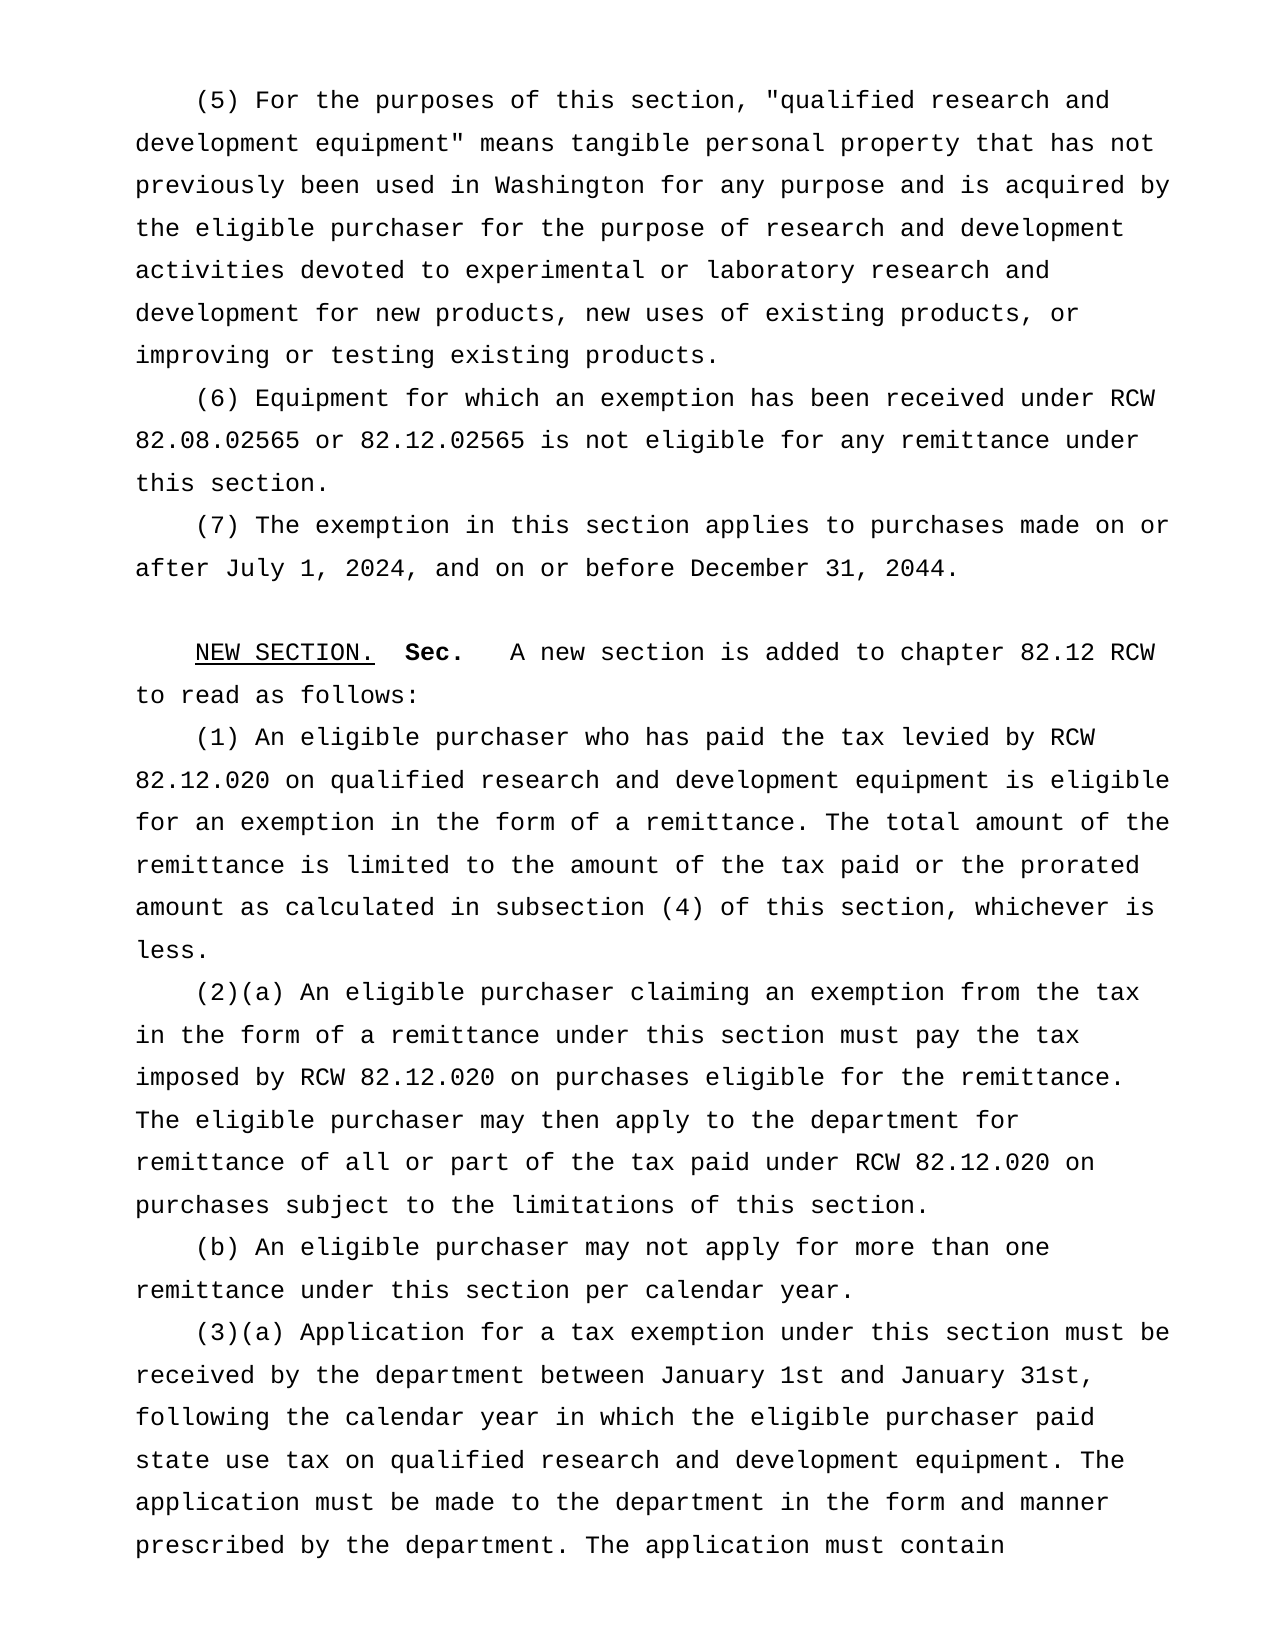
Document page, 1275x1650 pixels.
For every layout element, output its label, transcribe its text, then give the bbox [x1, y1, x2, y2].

text (5) For the purposes of this section, "qualified research and development equipment" means tangible personal property that has not previously been used in Washington for any purpose and is acquired by the eligible purchaser for the purpose of research and development activities devoted to experimental or laboratory research and development for new products, new uses of existing products, or improving or testing existing products. [135, 75, 1170, 372]
text (2)(a) An eligible purchaser claiming an exemption from the tax in the form of a remittance under this section must pay the tax imposed by RCW 82.12.020 on purchases eligible for the remittance. The eligible purchaser may then apply to the department for remittance of all or part of the tax paid under RCW 82.12.020 on purchases subject to the limitations of this section. [135, 967, 1170, 1222]
text NEW SECTION. Sec. A new section is added to chapter 82.12 RCW to read as follows: [135, 627, 1170, 712]
text (1) An eligible purchaser who has paid the tax levied by RCW 82.12.020 on qualified research and development equipment is eligible for an exemption in the form of a remittance. The total amount of the remittance is limited to the amount of the tax paid or the prorated amount as calculated in subsection (4) of this section, whichever is less. [135, 712, 1170, 967]
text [135, 1307, 1170, 1562]
text (b) An eligible purchaser may not apply for more than one remittance under this section per calendar year. [135, 1222, 1170, 1307]
text (6) Equipment for which an exemption has been received under RCW 82.08.02565 or 82.12.02565 is not eligible for any remittance under this section. [135, 372, 1170, 500]
text (7) The exemption in this section applies to purchases made on or after July 1, 2024, and on or before December 31, 2044. [135, 500, 1170, 585]
